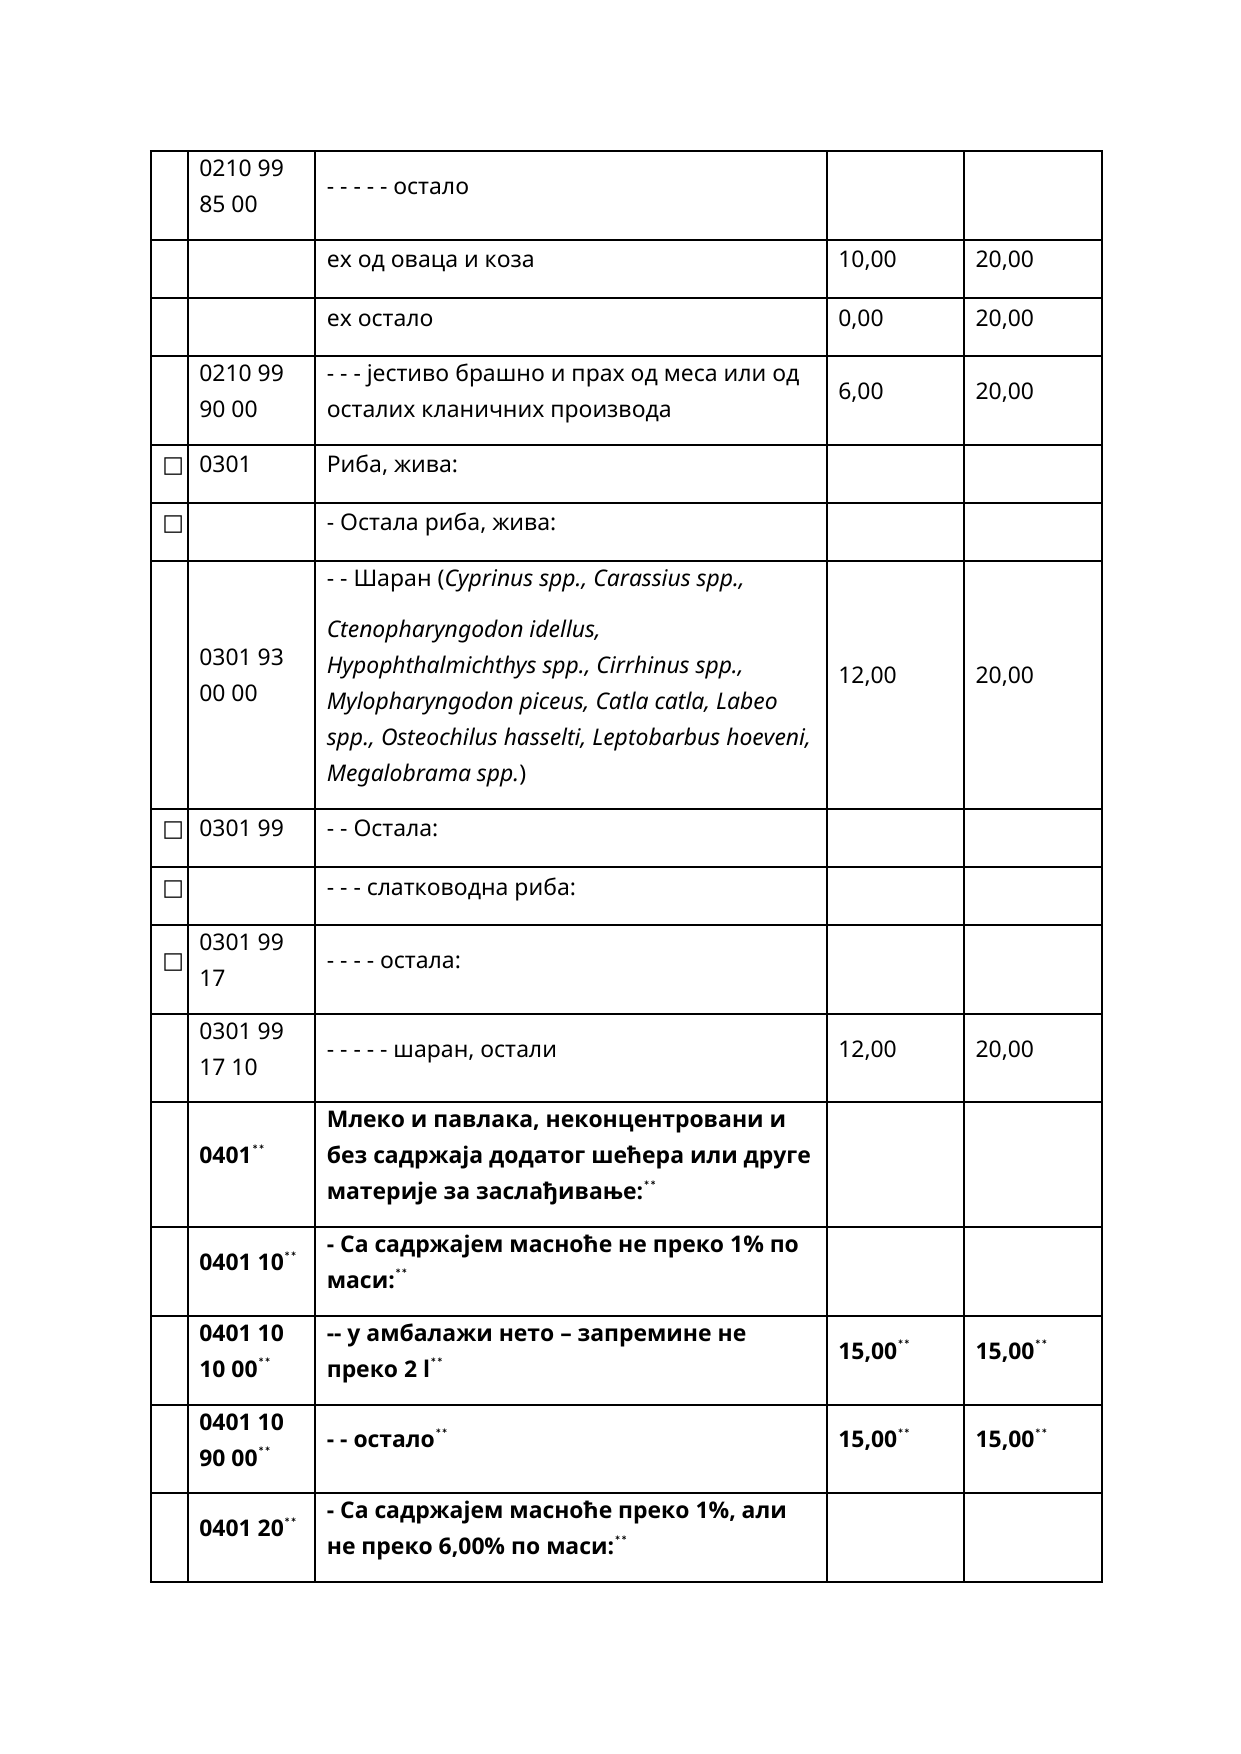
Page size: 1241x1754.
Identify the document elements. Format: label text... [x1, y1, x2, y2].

table_cell 12,00 [828, 562, 963, 808]
table_cell 20,00 [965, 241, 1101, 297]
table_cell - Са садржајем масноће не преко 1% по маси:** [316, 1228, 826, 1315]
table_cell [152, 1103, 187, 1226]
table_cell [828, 1494, 963, 1581]
table_cell [152, 1015, 187, 1101]
table_cell -- у амбалажи нето – запремине не преко 2 l** [316, 1317, 826, 1403]
table_cell 0210 99 90 00 [189, 357, 314, 443]
table_cell □ [152, 926, 187, 1012]
table_cell [828, 504, 963, 559]
table_cell [828, 1103, 963, 1226]
table_cell - - остало** [316, 1406, 826, 1492]
table_cell □ [152, 504, 187, 559]
table_cell - - - јестиво брашно и прах од меса или од осталих кланичних производа [316, 357, 826, 443]
table_cell 15,00** [965, 1406, 1101, 1492]
table_cell 0,00 [828, 299, 963, 355]
table_cell [152, 562, 187, 808]
table_cell [828, 446, 963, 502]
table_cell 0401 10** [189, 1228, 314, 1315]
table_cell [965, 1228, 1101, 1315]
table_cell 0401 10 90 00** [189, 1406, 314, 1492]
table_cell 20,00 [965, 562, 1101, 808]
table_cell 20,00 [965, 357, 1101, 443]
table_cell 0210 99 85 00 [189, 152, 314, 239]
table_cell 0401** [189, 1103, 314, 1226]
table_cell 15,00** [828, 1317, 963, 1403]
table_cell - - - слатководна риба: [316, 868, 826, 924]
table_cell [965, 926, 1101, 1012]
table_cell 20,00 [965, 1015, 1101, 1101]
table_cell - - - - остала: [316, 926, 826, 1012]
table_cell [828, 926, 963, 1012]
table_cell [152, 1317, 187, 1403]
table_cell [965, 504, 1101, 559]
table_cell 0301 93 00 00 [189, 562, 314, 808]
table_cell [965, 152, 1101, 239]
table_cell [189, 868, 314, 924]
table_cell - - - - - шаран, остали [316, 1015, 826, 1101]
table_cell - Са садржајем масноће преко 1%, али не преко 6,00% по маси:** [316, 1494, 826, 1581]
table_cell 0301 99 17 [189, 926, 314, 1012]
table_cell [965, 1103, 1101, 1226]
table_cell [152, 152, 187, 239]
table_cell [828, 152, 963, 239]
table_cell [828, 1228, 963, 1315]
table_cell - - Шаран (Cyprinus spp., Carassius spp., Ctenopharyngodon idellus, Hypophthalmichthys spp., Cirrhinus spp., Mylopharyngodon piceus, Catla catla, Labeo spp., Osteochilus hasselti, Leptobarbus hoeveni, Megalobrama spp.) [316, 562, 826, 808]
table_cell [965, 446, 1101, 502]
table_cell [965, 810, 1101, 866]
table_cell [828, 810, 963, 866]
table_cell 0401 20** [189, 1494, 314, 1581]
table_cell еx од оваца и коза [316, 241, 826, 297]
table_cell [152, 1406, 187, 1492]
table_cell 12,00 [828, 1015, 963, 1101]
table_cell 0301 99 [189, 810, 314, 866]
table_cell - - Остала: [316, 810, 826, 866]
table_cell [189, 241, 314, 297]
table_cell [965, 868, 1101, 924]
table_cell 15,00** [828, 1406, 963, 1492]
table_cell [152, 357, 187, 443]
table_cell □ [152, 868, 187, 924]
table_cell [152, 1228, 187, 1315]
table_cell [152, 241, 187, 297]
table_cell [189, 504, 314, 559]
table_cell 0301 99 17 10 [189, 1015, 314, 1101]
table_cell 15,00** [965, 1317, 1101, 1403]
table_cell □ [152, 446, 187, 502]
table_cell - Остала риба, жива: [316, 504, 826, 559]
table_cell 6,00 [828, 357, 963, 443]
table_cell [152, 1494, 187, 1581]
table_cell Риба, жива: [316, 446, 826, 502]
table_cell [828, 868, 963, 924]
table_cell еx остало [316, 299, 826, 355]
table_cell □ [152, 810, 187, 866]
table_cell 10,00 [828, 241, 963, 297]
table_cell [152, 299, 187, 355]
table_cell [965, 1494, 1101, 1581]
table_cell [189, 299, 314, 355]
table_cell - - - - - остало [316, 152, 826, 239]
table_cell 0301 [189, 446, 314, 502]
table_cell 20,00 [965, 299, 1101, 355]
table_cell 0401 10 10 00** [189, 1317, 314, 1403]
table_cell Млеко и павлака, неконцентровани и без садржаја додатог шећера или друге материје за заслађивање:** [316, 1103, 826, 1226]
